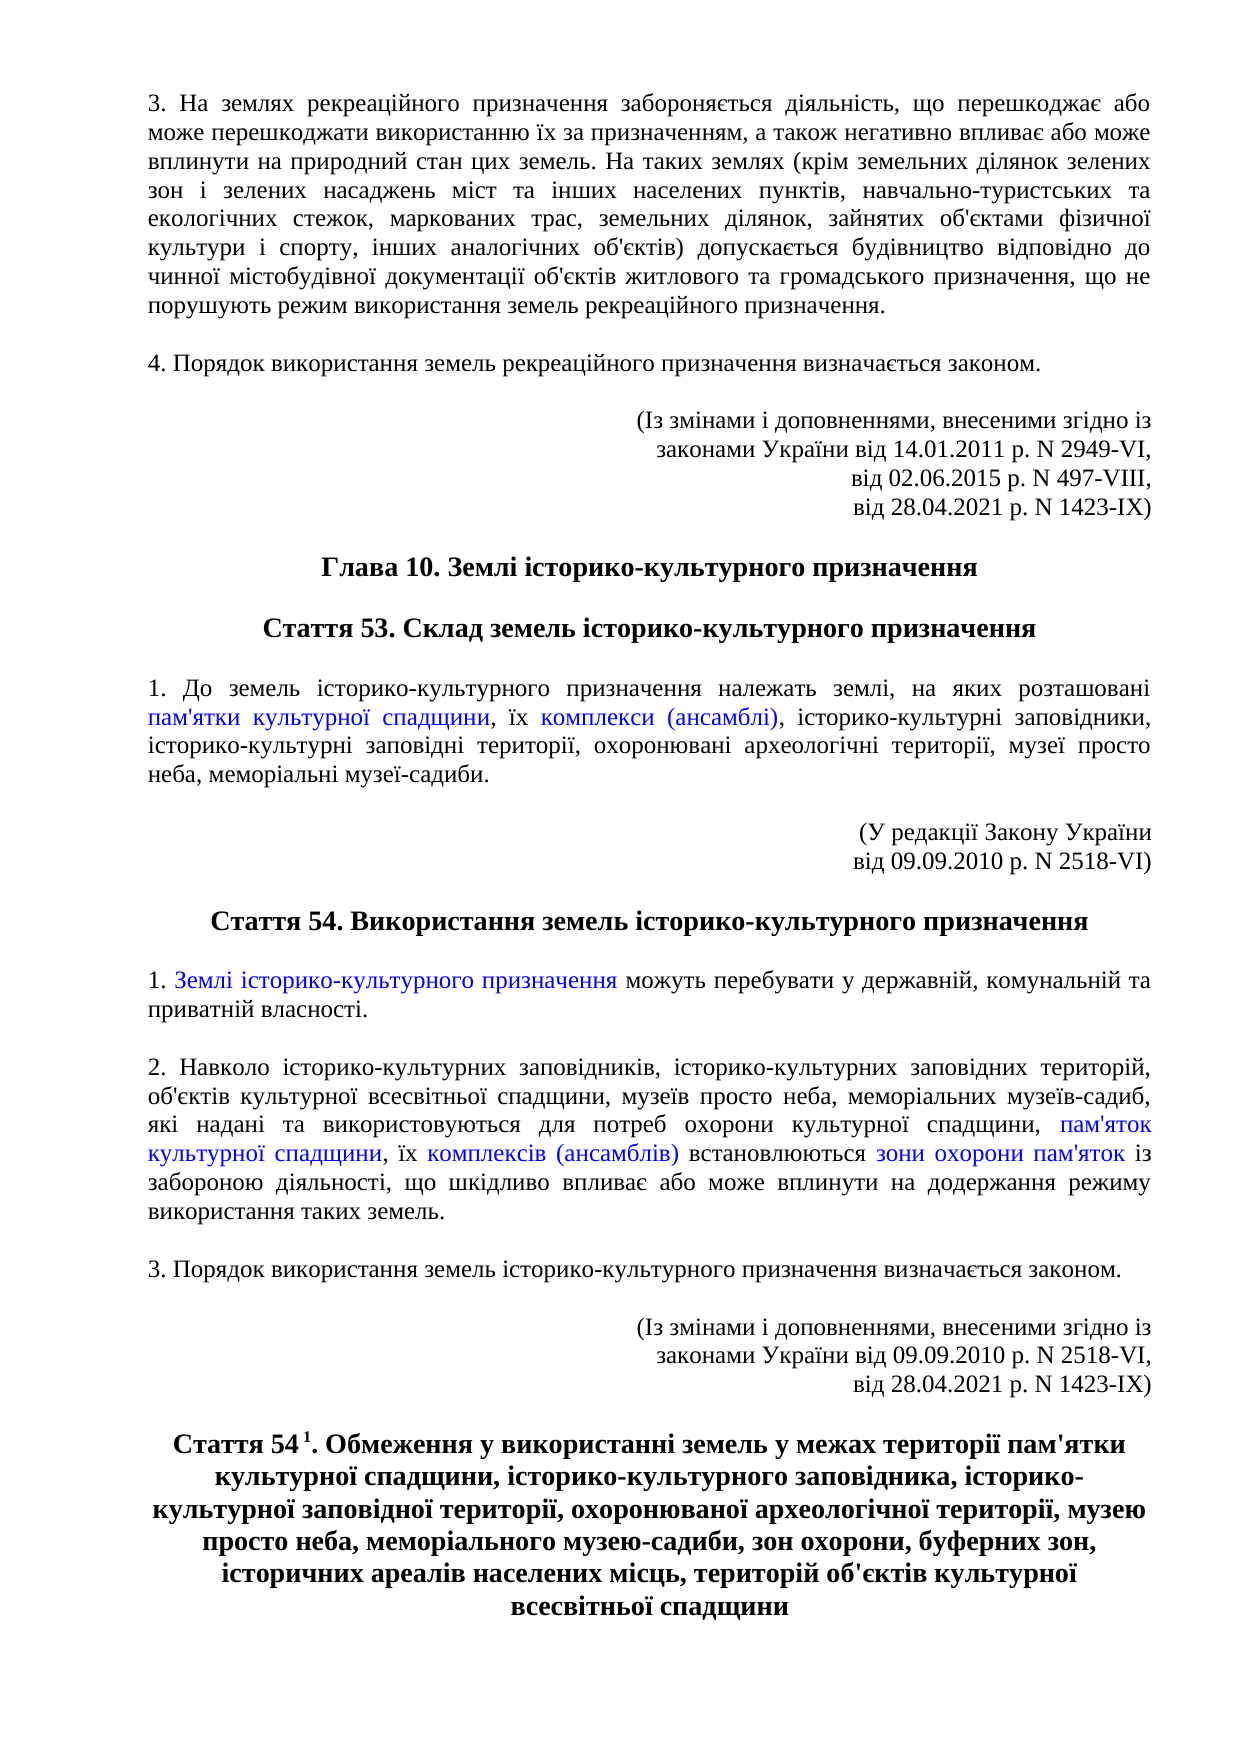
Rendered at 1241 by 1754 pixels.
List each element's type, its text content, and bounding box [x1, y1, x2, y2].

subtitle Стаття 54. Використання земель історико-культурного призначення [148, 904, 1152, 936]
text 1. До земель історико-культурного призначення належать землі, на яких розташовані пам'ятки культурної спадщини, їх комплекси (ансамблі), історико-культурні заповідники, історико-культурні заповідні території, охоронювані археологічні території, музеї просто неба, меморіальні музеї-садиби. [148, 673, 1152, 788]
text (Із змінами і доповненнями, внесеними згідно із законами України від 09.09.2010 р. N 2518-VI, від 28.04.2021 р. N 1423-IX) [148, 1312, 1152, 1398]
subtitle Глава 10. Землі історико-культурного призначення [148, 550, 1152, 582]
text 4. Порядок використання земель рекреаційного призначення визначається законом. [148, 348, 1152, 376]
subtitle Стаття 54 1. Обмеження у використанні земель у межах території пам'ятки культурної спадщини, історико-культурного заповідника, історико-культурної заповідної території, охоронюваної археологічної території, музею просто неба, меморіального музею-садиби, зон охорони, буферних зон, історичних ареалів населених місць, територій об'єктів культурної всесвітньої спадщини [148, 1427, 1152, 1621]
text (Із змінами і доповненнями, внесеними згідно із законами України від 14.01.2011 р. N 2949-VI, від 02.06.2015 р. N 497-VIII, від 28.04.2021 р. N 1423-IX) [148, 406, 1152, 521]
text 2. Навколо історико-культурних заповідників, історико-культурних заповідних територій, об'єктів культурної всесвітньої спадщини, музеїв просто неба, меморіальних музеїв-садиб, які надані та використовуються для потреб охорони культурної спадщини, пам'яток культурної спадщини, їх комплексів (ансамблів) встановлюються зони охорони пам'яток із забороною діяльності, що шкідливо впливає або може вплинути на додержання режиму використання таких земель. [148, 1052, 1152, 1224]
subtitle Стаття 53. Склад земель історико-культурного призначення [148, 611, 1152, 644]
text 1. Землі історико-культурного призначення можуть перебувати у державній, комунальній та приватній власності. [148, 965, 1152, 1023]
text 3. Порядок використання земель історико-культурного призначення визначається законом. [148, 1254, 1152, 1282]
text (У редакції Закону України від 09.09.2010 р. N 2518-VI) [148, 817, 1152, 874]
text 3. На землях рекреаційного призначення забороняється діяльність, що перешкоджає або може перешкоджати використанню їх за призначенням, а також негативно впливає або може вплинути на природний стан цих земель. На таких землях (крім земельних ділянок зелених зон і зелених насаджень міст та інших населених пунктів, навчально-туристських та екологічних стежок, маркованих трас, земельних ділянок, зайнятих об'єктами фізичної культури і спорту, інших аналогічних об'єктів) допускається будівництво відповідно до чинної містобудівної документації об'єктів житлового та громадського призначення, що не порушують режим використання земель рекреаційного призначення. [148, 88, 1152, 318]
